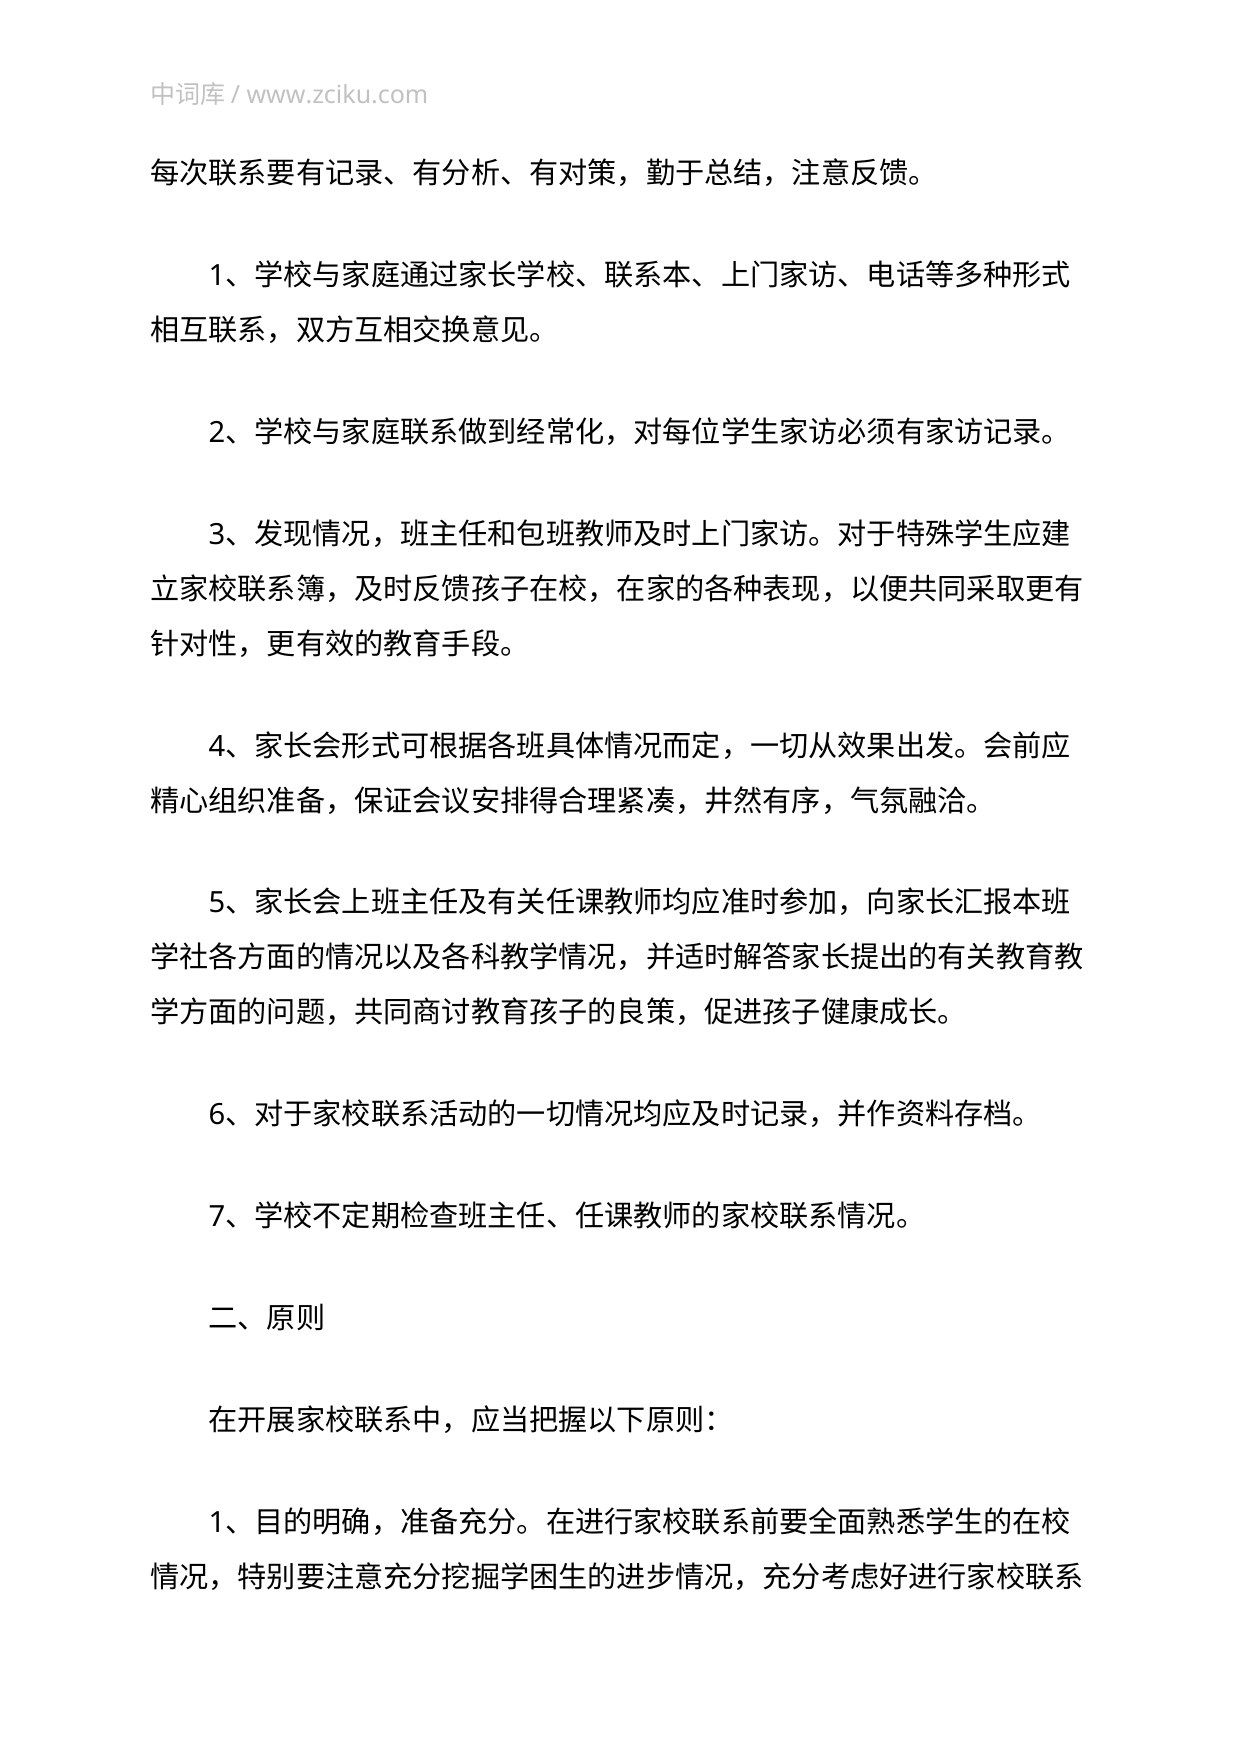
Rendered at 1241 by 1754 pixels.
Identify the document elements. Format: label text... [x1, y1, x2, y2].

text 4、家长会形式可根据各班具体情况而定，一切从效果出发。会前应精心组织准备，保证会议安排得合理紧凑，井然有序，气氛融洽。 [150, 722, 1090, 819]
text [150, 1498, 1090, 1595]
text 7、学校不定期检查班主任、任课教师的家校联系情况。 [150, 1193, 1090, 1235]
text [150, 150, 1090, 192]
text 1、学校与家庭通过家长学校、联系本、上门家访、电话等多种形式相互联系，双方互相交换意见。 [150, 252, 1090, 349]
text 3、发现情况，班主任和包班教师及时上门家访。对于特殊学生应建立家校联系簿，及时反馈孩子在校，在家的各种表现，以便共同采取更有针对性，更有效的教育手段。 [150, 511, 1090, 663]
text 5、家长会上班主任及有关任课教师均应准时参加，向家长汇报本班学社各方面的情况以及各科教学情况，并适时解答家长提出的有关教育教学方面的问题，共同商讨教育孩子的良策，促进孩子健康成长。 [150, 879, 1090, 1031]
text 二、原则 [150, 1294, 1090, 1337]
text 2、学校与家庭联系做到经常化，对每位学生家访必须有家访记录。 [150, 408, 1090, 451]
text 在开展家校联系中，应当把握以下原则： [150, 1396, 1090, 1439]
text 6、对于家校联系活动的一切情况均应及时记录，并作资料存档。 [150, 1091, 1090, 1133]
